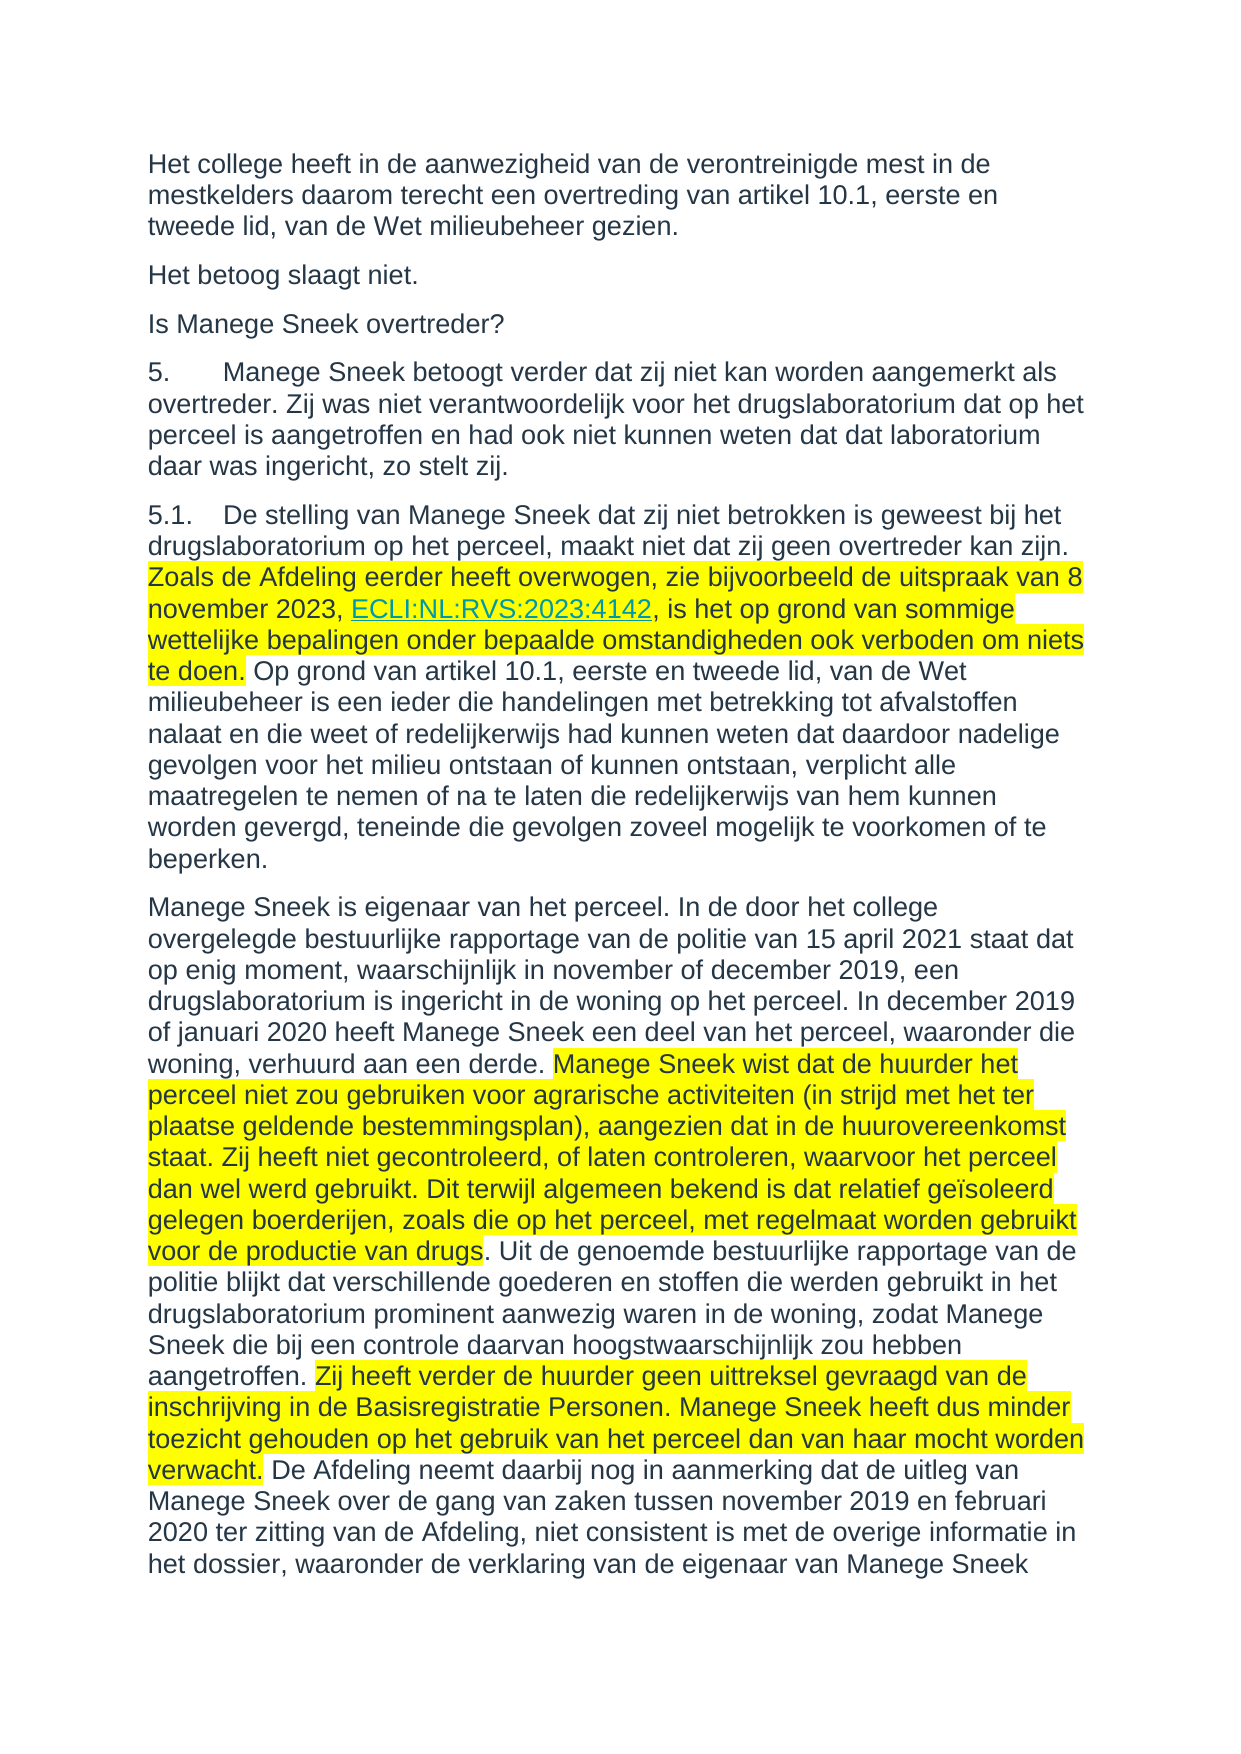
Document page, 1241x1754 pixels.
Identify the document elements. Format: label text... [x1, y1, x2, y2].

text 5. Manege Sneek betoogt verder dat zij niet kan worden aangemerkt als overtreder. Zij was niet verantwoordelijk voor het drugslaboratorium dat op het perceel is aangetroffen en had ook niet kunnen weten dat dat laboratorium daar was ingericht, zo stelt zij. [148, 356, 1093, 481]
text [148, 891, 1093, 1579]
text Is Manege Sneek overtreder? [148, 308, 1093, 339]
text Het betoog slaagt niet. [148, 259, 1093, 290]
text Het college heeft in de aanwezigheid van de verontreinigde mest in de mestkelders daarom terecht een overtreding van artikel 10.1, eerste en tweede lid, van de Wet milieubeheer gezien. [148, 148, 1093, 241]
text 5.1. De stelling van Manege Sneek dat zij niet betrokken is geweest bij het drugslaboratorium op het perceel, maakt niet dat zij geen overtreder kan zijn. Zoals de Afdeling eerder heeft overwogen, zie bijvoorbeeld de uitspraak van 8 november 2023, ECLI:NL:RVS:2023:4142, is het op grond van sommige wettelijke bepalingen onder bepaalde omstandigheden ook verboden om niets te doen. Op grond van artikel 10.1, eerste en tweede lid, van de Wet milieubeheer is een ieder die handelingen met betrekking tot afvalstoffen nalaat en die weet of redelijkerwijs had kunnen weten dat daardoor nadelige gevolgen voor het milieu ontstaan of kunnen ontstaan, verplicht alle maatregelen te nemen of na te laten die redelijkerwijs van hem kunnen worden gevergd, teneinde die gevolgen zoveel mogelijk te voorkomen of te beperken. [148, 499, 1093, 874]
